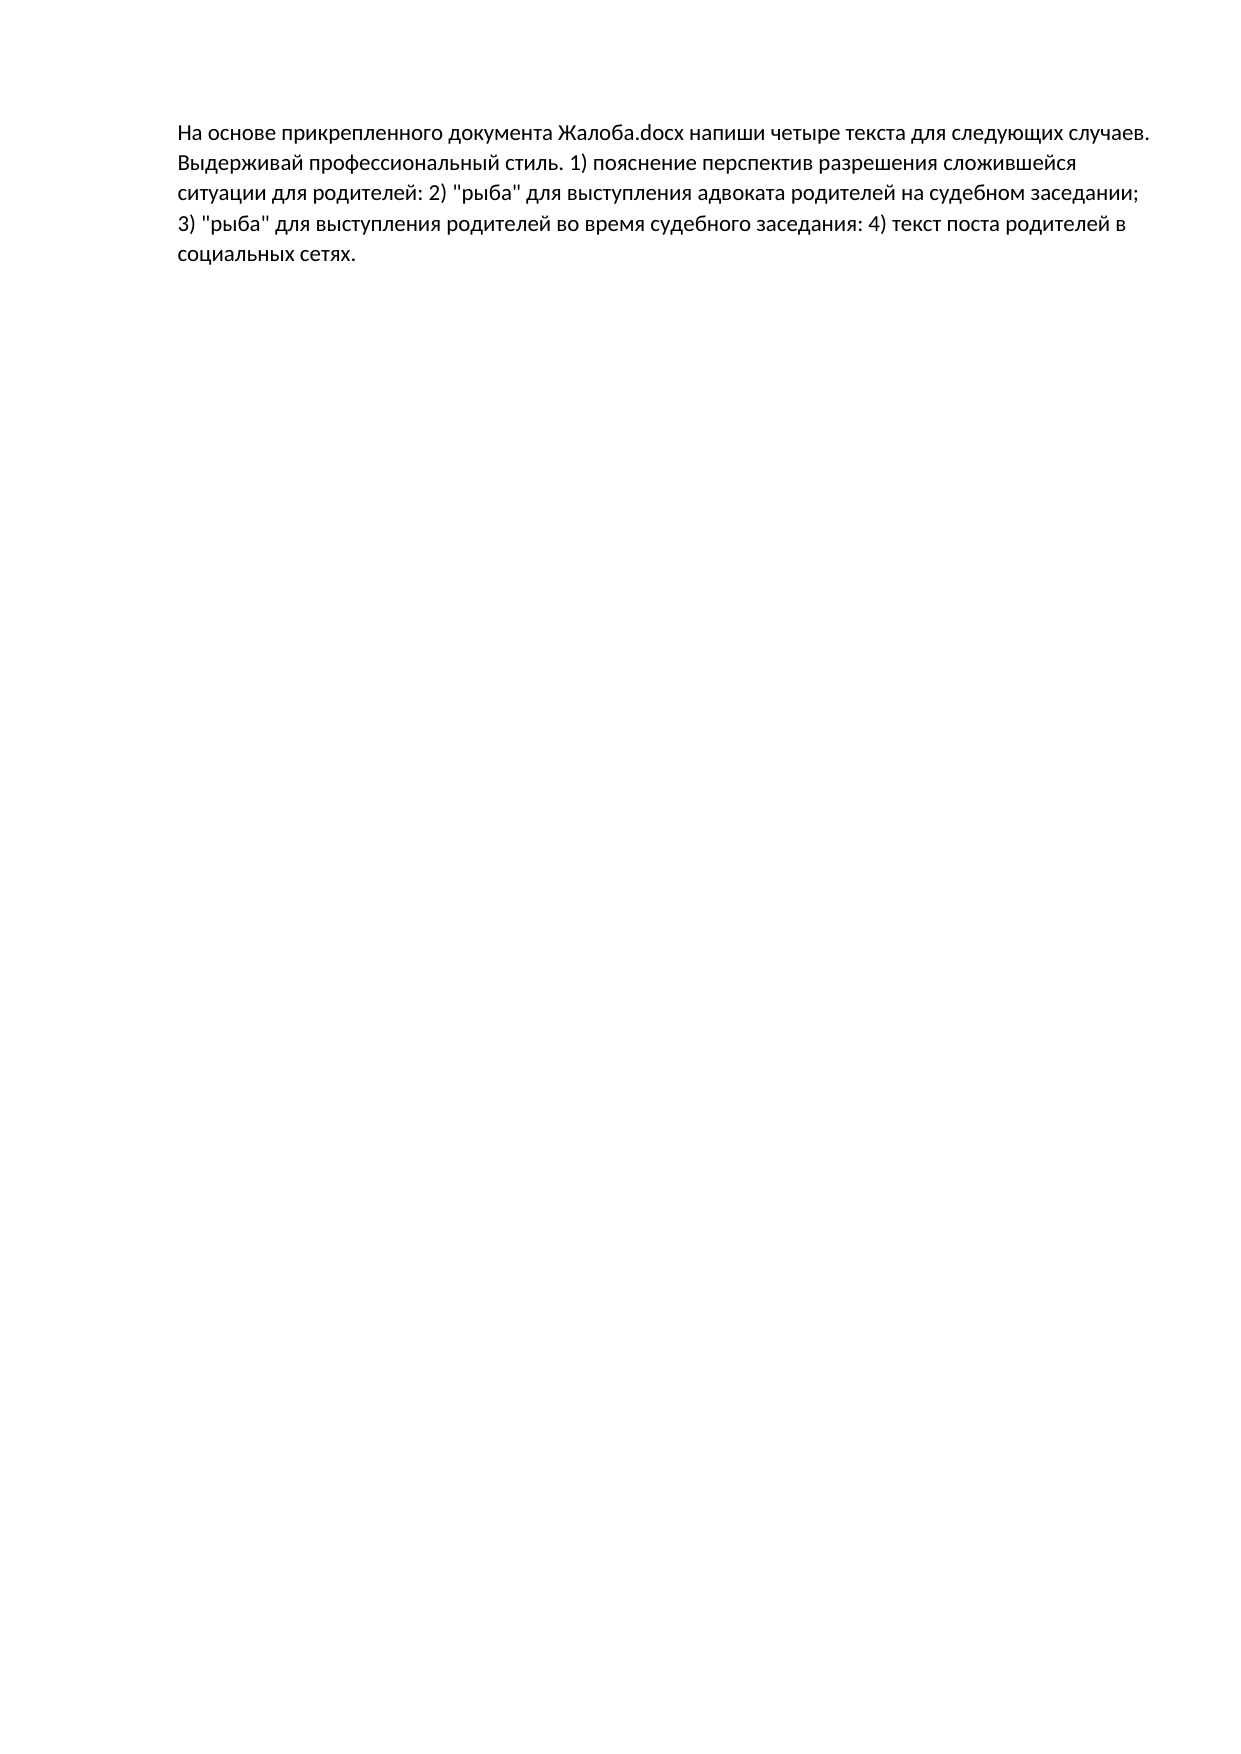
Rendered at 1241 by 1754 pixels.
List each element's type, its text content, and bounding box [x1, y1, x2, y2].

text На основе прикрепленного документа Жалоба.docx напиши четыре текста для следующих случаев. Выдерживай профессиональный стиль. 1) пояснение перспектив разрешения сложившейся ситуации для родителей: 2) "рыба" для выступления адвоката родителей на судебном заседании; 3) "рыба" для выступления родителей во время судебного заседания: 4) текст поста родителей в социальных сетях. [177, 118, 1152, 267]
